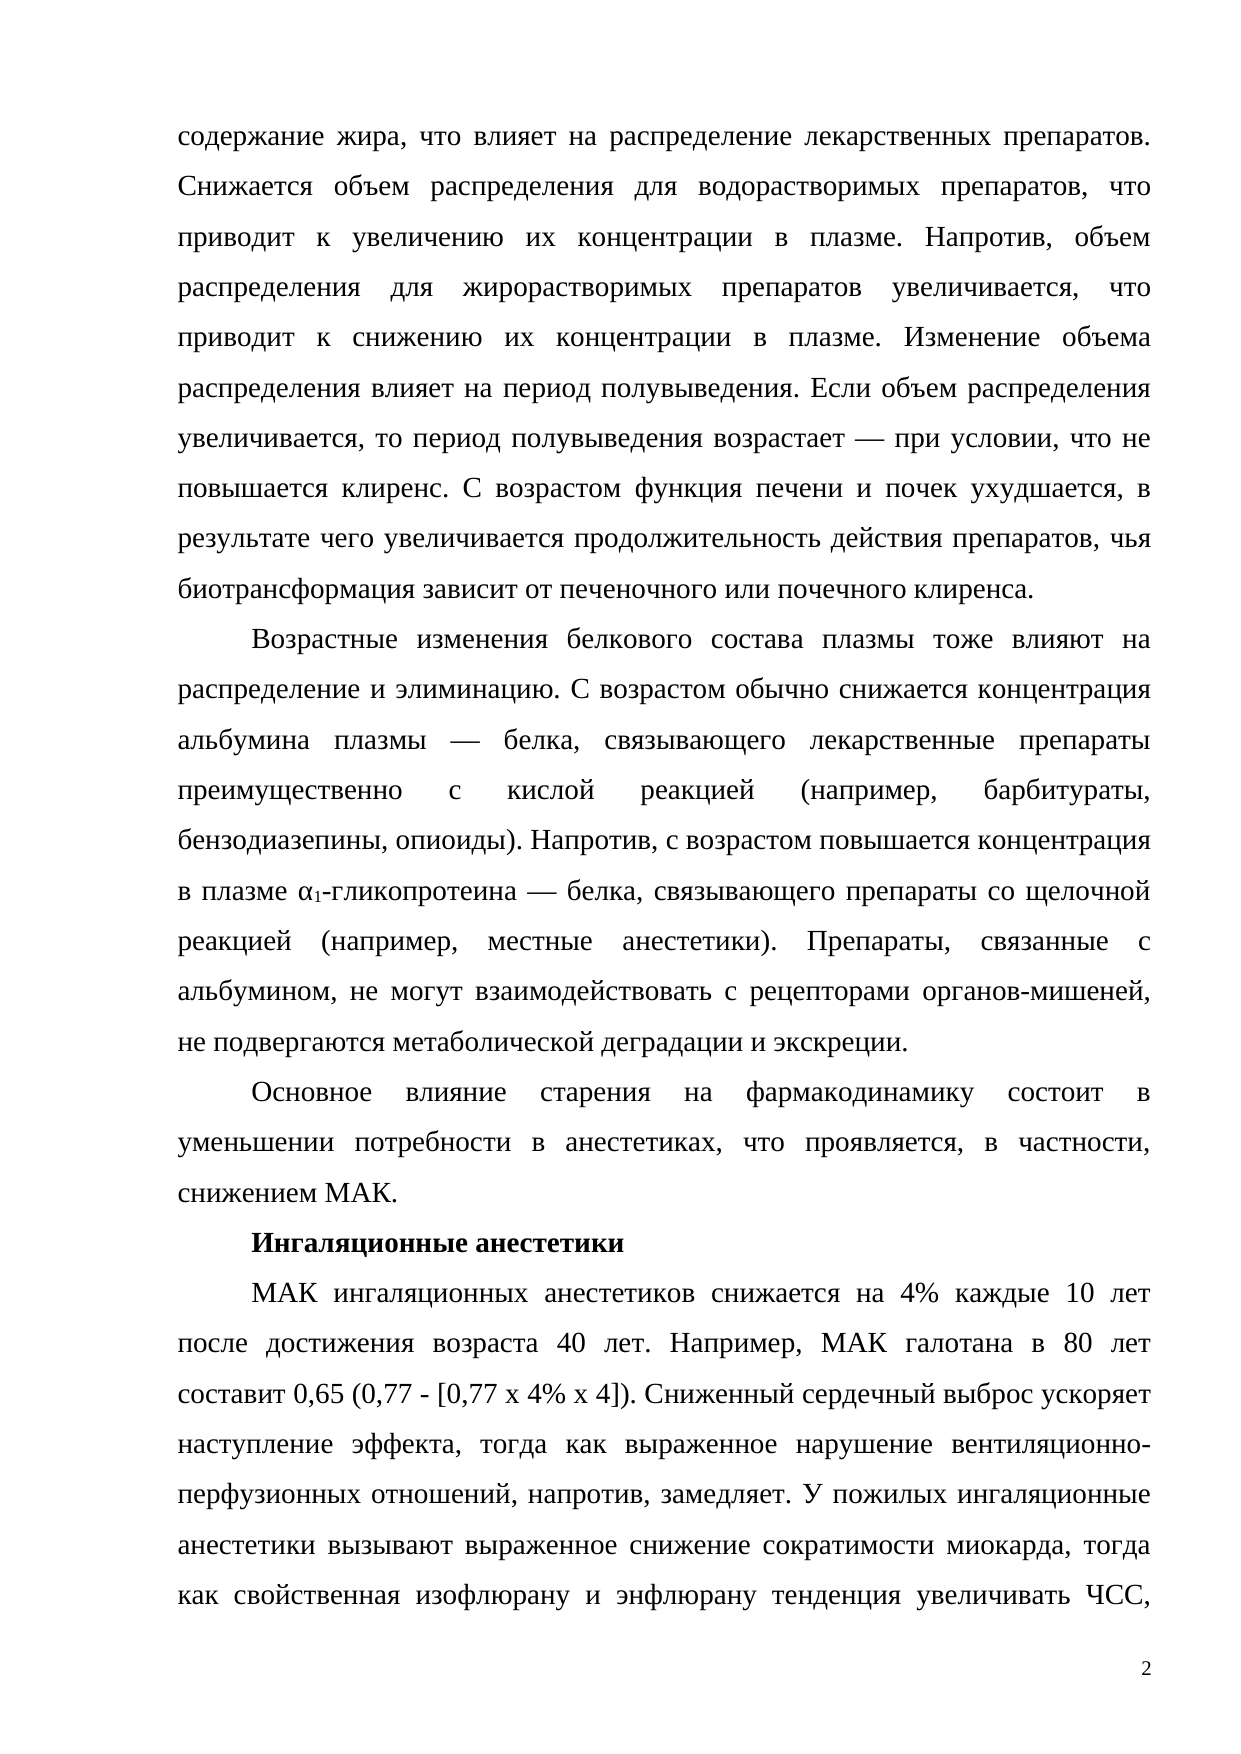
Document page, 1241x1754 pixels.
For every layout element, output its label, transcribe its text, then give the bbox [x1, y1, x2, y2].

text Возрастные изменения белкового состава плазмы тоже влияют на распределение и элиминацию. С возрастом обычно снижается концентрация альбумина плазмы — белка, связывающего лекарственные препараты преимущественно с кислой реакцией (например, барбитураты, бензодиазепины, опиоиды). Напротив, с возрастом повышается концентрация в плазме α1-гликопротеина — белка, связывающего препараты со щелочной реакцией (например, местные анестетики). Препараты, связанные с альбумином, не могут взаимодействовать с рецепторами органов-мишеней, не подвергаются метаболической деградации и экскреции. [177, 621, 1152, 1057]
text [177, 118, 1152, 604]
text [177, 1275, 1152, 1611]
text Ингаляционные анестетики [177, 1225, 1152, 1258]
text Основное влияние старения на фармакодинамику состоит в уменьшении потребности в анестетиках, что проявляется, в частности, снижением МАК. [177, 1074, 1152, 1208]
